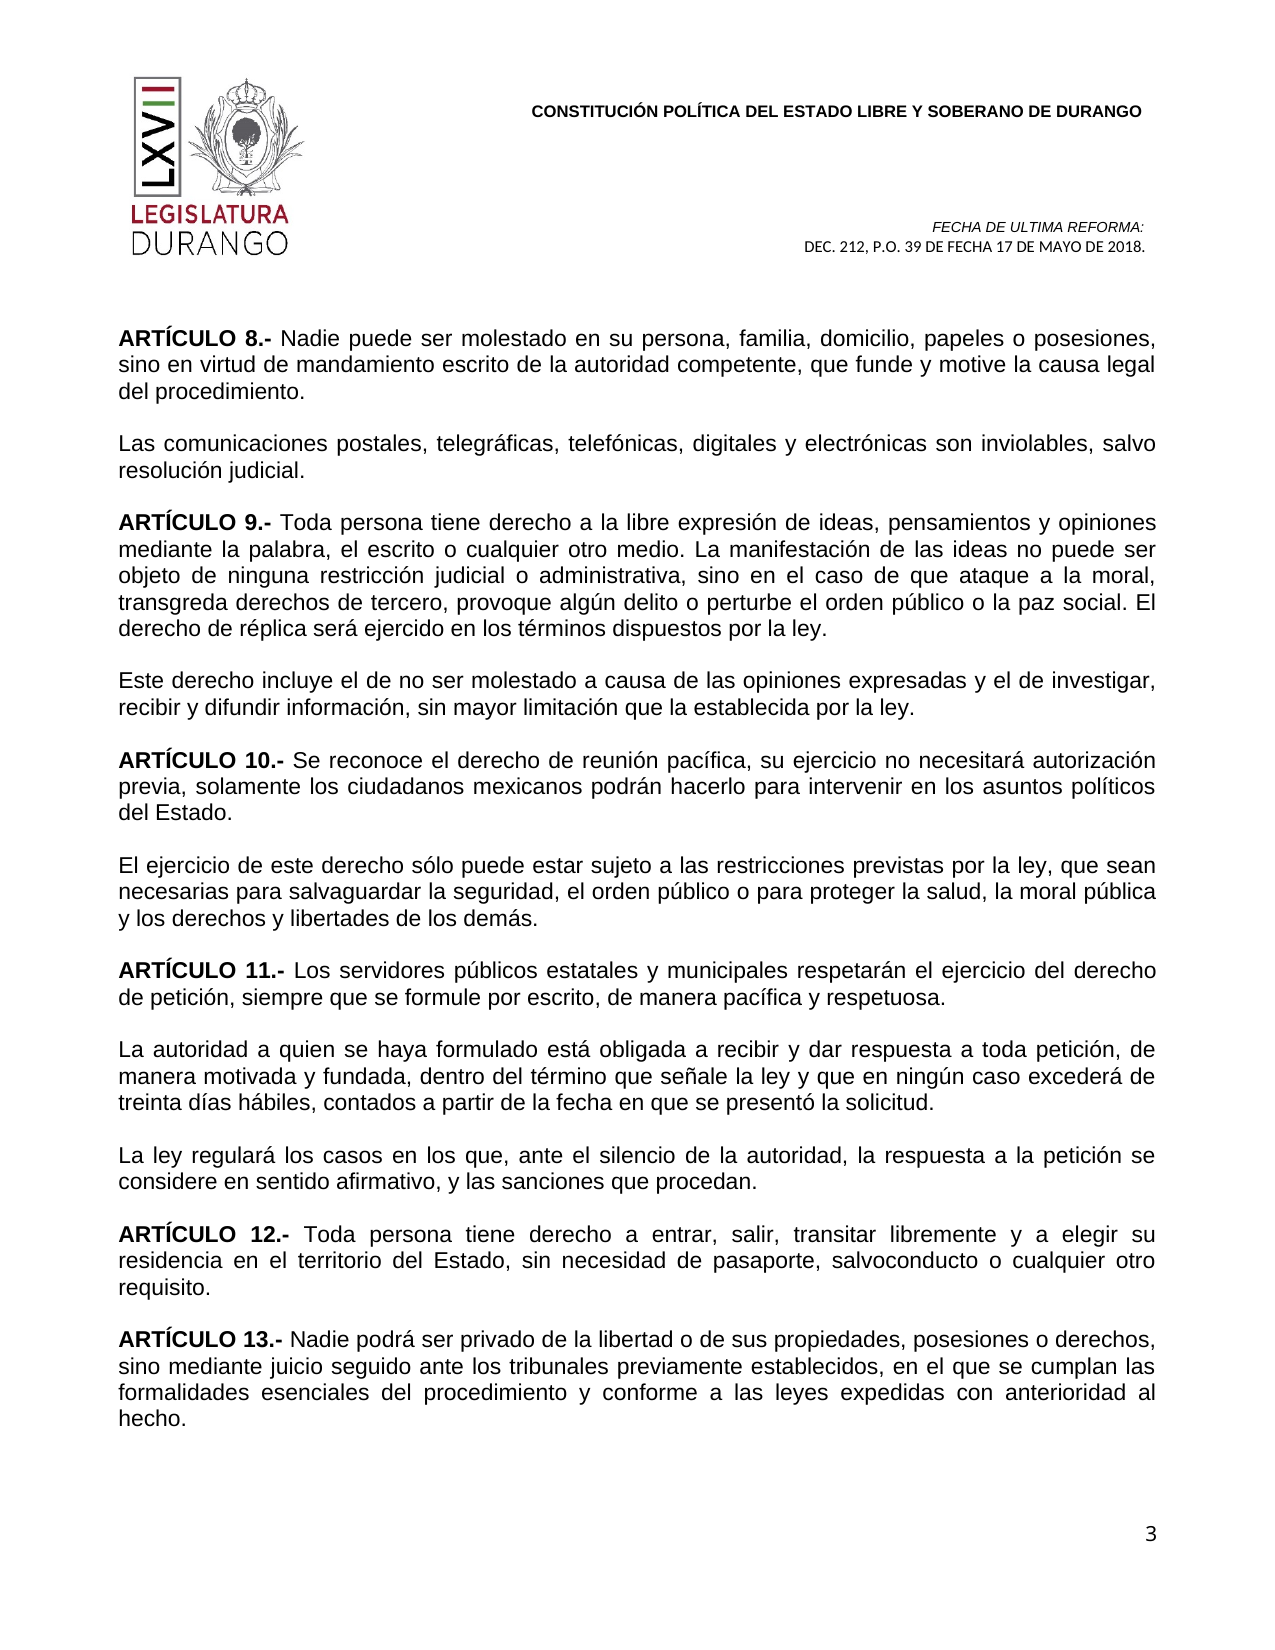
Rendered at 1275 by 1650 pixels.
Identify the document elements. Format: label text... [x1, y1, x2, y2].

text ARTÍCULO 11.- Los servidores públicos estatales y municipales respetarán el ejercicio del derecho de petición, siempre que se formule por escrito, de manera pacífica y respetuosa. [118, 957, 1157, 1010]
text La autoridad a quien se haya formulado está obligada a recibir y dar respuesta a toda petición, de manera motivada y fundada, dentro del término que señale la ley y que en ningún caso excederá de treinta días hábiles, contados a partir de la fecha en que se presentó la solicitud. [118, 1036, 1157, 1116]
text Las comunicaciones postales, telegráficas, telefónicas, digitales y electrónicas son inviolables, salvo resolución judicial. [118, 430, 1157, 483]
text ARTÍCULO 12.- Toda persona tiene derecho a entrar, salir, transitar libremente y a elegir su residencia en el territorio del Estado, sin necesidad de pasaporte, salvoconducto o cualquier otro requisito. [118, 1221, 1157, 1300]
text La ley regulará los casos en los que, ante el silencio de la autoridad, la respuesta a la petición se considere en sentido afirmativo, y las sanciones que procedan. [118, 1142, 1157, 1194]
text Este derecho incluye el de no ser molestado a causa de las opiniones expresadas y el de investigar, recibir y difundir información, sin mayor limitación que la establecida por la ley. [118, 667, 1157, 720]
text ARTÍCULO 9.- Toda persona tiene derecho a la libre expresión de ideas, pensamientos y opiniones mediante la palabra, el escrito o cualquier otro medio. La manifestación de las ideas no puede ser objeto de ninguna restricción judicial o administrativa, sino en el caso de que ataque a la moral, transgreda derechos de tercero, provoque algún delito o perturbe el orden público o la paz social. El derecho de réplica será ejercido en los términos dispuestos por la ley. [118, 509, 1157, 641]
picture [129, 73, 307, 258]
text ARTÍCULO 8.- Nadie puede ser molestado en su persona, familia, domicilio, papeles o posesiones, sino en virtud de mandamiento escrito de la autoridad competente, que funde y motive la causa legal del procedimiento. [118, 325, 1157, 404]
text ARTÍCULO 13.- Nadie podrá ser privado de la libertad o de sus propiedades, posesiones o derechos, sino mediante juicio seguido ante los tribunales previamente establecidos, en el que se cumplan las formalidades esenciales del procedimiento y conforme a las leyes expedidas con anterioridad al hecho. [118, 1326, 1157, 1432]
text El ejercicio de este derecho sólo puede estar sujeto a las restricciones previstas por la ley, que sean necesarias para salvaguardar la seguridad, el orden público o para proteger la salud, la moral pública y los derechos y libertades de los demás. [118, 852, 1157, 931]
text ARTÍCULO 10.- Se reconoce el derecho de reunión pacífica, su ejercicio no necesitará autorización previa, solamente los ciudadanos mexicanos podrán hacerlo para intervenir en los asuntos políticos del Estado. [118, 747, 1157, 826]
